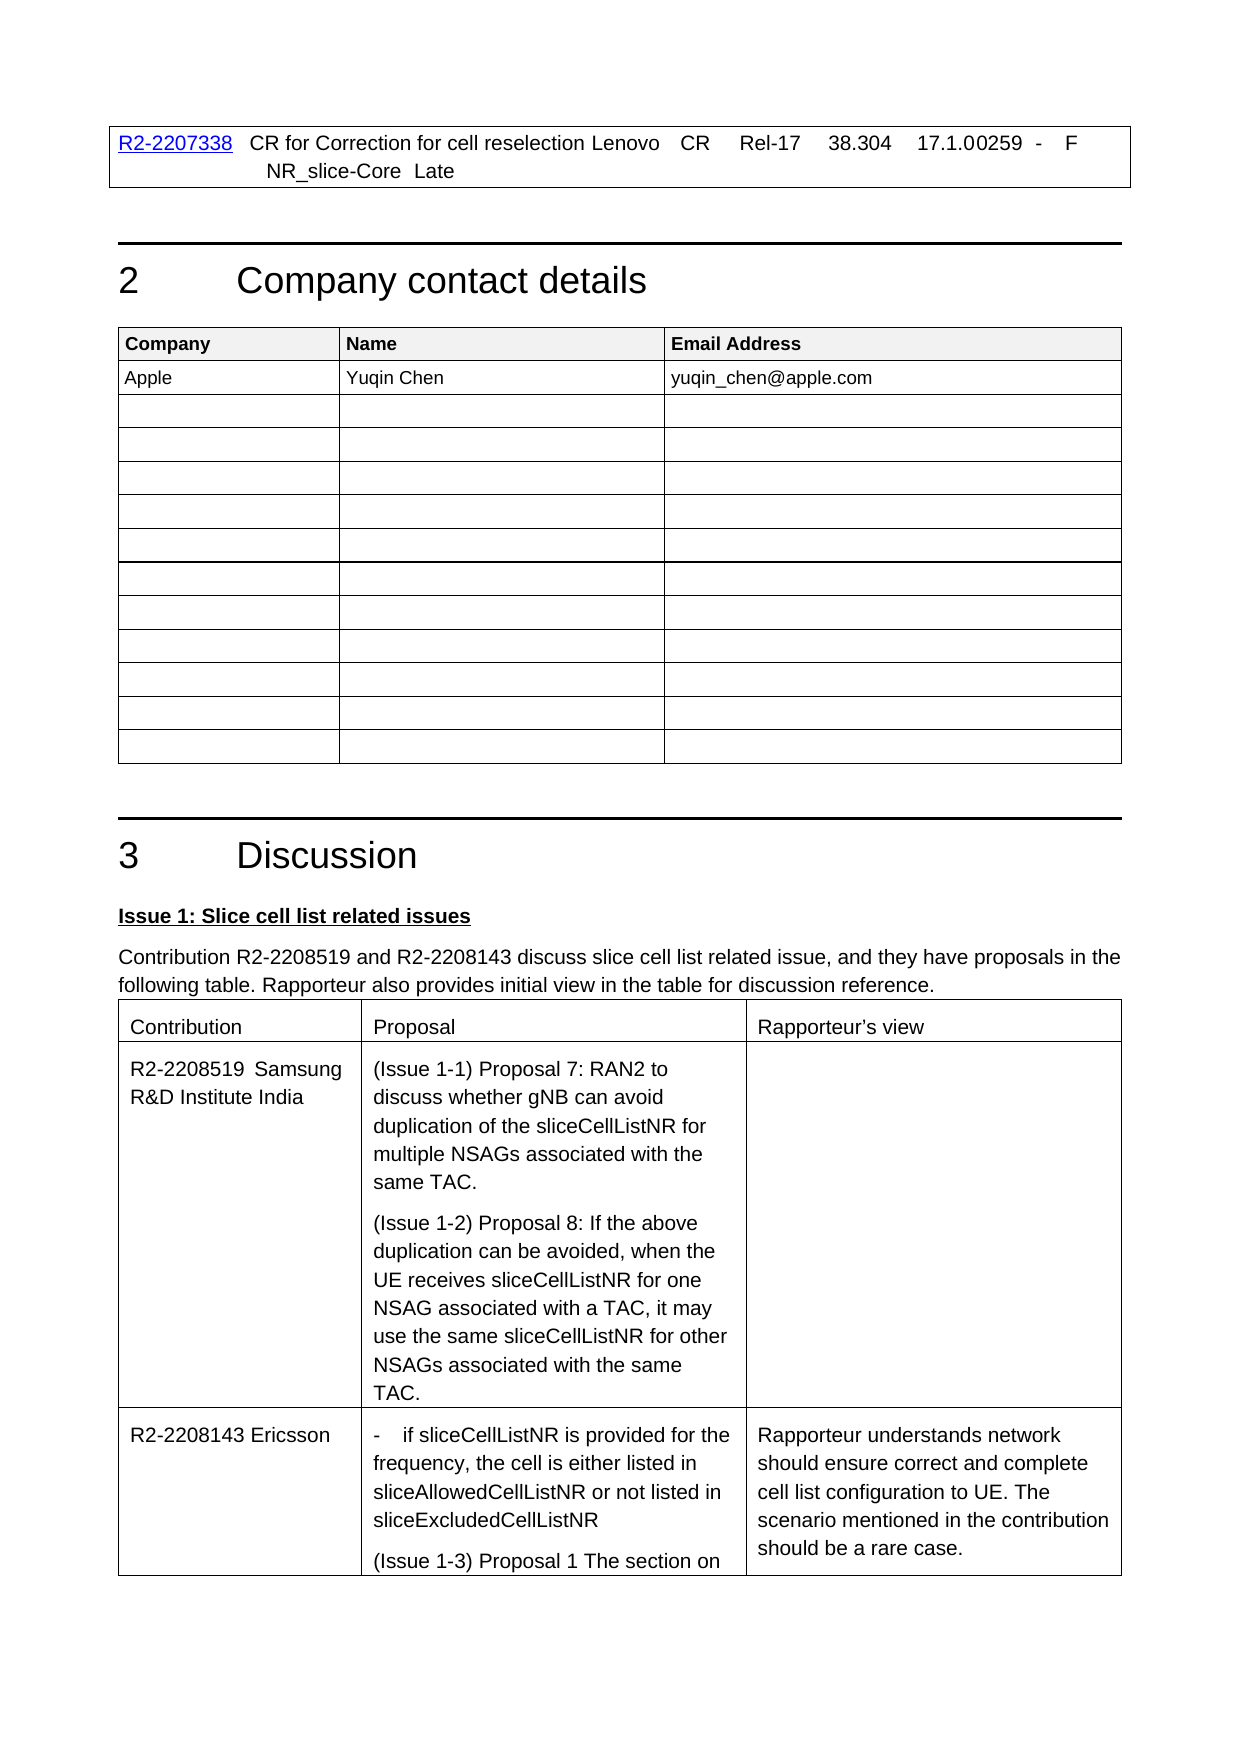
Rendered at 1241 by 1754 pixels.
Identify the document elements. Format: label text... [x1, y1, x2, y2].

table_cell [665, 596, 1121, 628]
table_cell [665, 563, 1121, 595]
table_cell [119, 697, 339, 729]
table_cell [119, 663, 339, 696]
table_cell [362, 1408, 746, 1575]
table_cell [665, 529, 1121, 561]
table_header Proposal [362, 1000, 746, 1041]
table_cell yuqin_chen@apple.com [665, 361, 1121, 394]
table_cell [340, 697, 664, 729]
table_cell [665, 630, 1121, 662]
table_cell [119, 462, 339, 494]
table_header Contribution [119, 1000, 361, 1041]
table_cell [340, 563, 664, 595]
table_cell [119, 428, 339, 461]
table_cell [340, 529, 664, 561]
table_cell [747, 1042, 1121, 1407]
table_cell [119, 495, 339, 528]
table_header Rapporteur’s view [747, 1000, 1121, 1041]
table_cell (Issue 1-1) Proposal 7: RAN2 to discuss whether gNB can avoid duplication of the sliceCellListNR for multiple NSAGs associated with the same TAC. (Issue 1-2) Proposal 8: If the above duplication can be avoided, when the UE receives sliceCellListNR for one NSAG associated with a TAC, it may use the same sliceCellListNR for other NSAGs associated with the same TAC. [362, 1042, 746, 1407]
table_cell [665, 697, 1121, 729]
table_cell [119, 596, 339, 628]
table_cell [119, 730, 339, 763]
table_cell R2-2208143 Ericsson [119, 1408, 361, 1575]
table_cell [665, 462, 1121, 494]
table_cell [747, 1408, 1121, 1575]
table_cell [665, 663, 1121, 696]
title R2-2207338 CR for Correction for cell reselection Lenovo CR Rel-17 38.304 17.1.0 0259 - F NR_slice-Core Late [110, 127, 1130, 187]
table_cell [340, 395, 664, 427]
table_cell [340, 596, 664, 628]
table_cell [119, 563, 339, 595]
table_cell [665, 495, 1121, 528]
table_cell [665, 395, 1121, 427]
table_cell [340, 462, 664, 494]
text Contribution R2-2208519 and R2-2208143 discuss slice cell list related issue, and they have proposals in the following table. Rapporteur also provides initial view in the table for discussion reference. [118, 943, 1122, 999]
table_cell [340, 663, 664, 696]
table_header Email Address [665, 328, 1121, 360]
table_cell [340, 730, 664, 763]
table_cell [119, 630, 339, 662]
subtitle 2 Company contact details [118, 245, 1122, 308]
table_cell R2-2208519 Samsung R&D Institute India [119, 1042, 361, 1407]
text Issue 1: Slice cell list related issues [118, 902, 1122, 930]
table_cell [665, 730, 1121, 763]
table_cell [665, 428, 1121, 461]
table_cell [340, 495, 664, 528]
table_cell [340, 428, 664, 461]
table_cell Apple [119, 361, 339, 394]
table_cell [340, 630, 664, 662]
table_cell Yuqin Chen [340, 361, 664, 394]
table_header Company [119, 328, 339, 360]
table_cell [119, 529, 339, 561]
subtitle 3 Discussion [118, 820, 1122, 883]
table_header Name [340, 328, 664, 360]
table_cell [119, 395, 339, 427]
